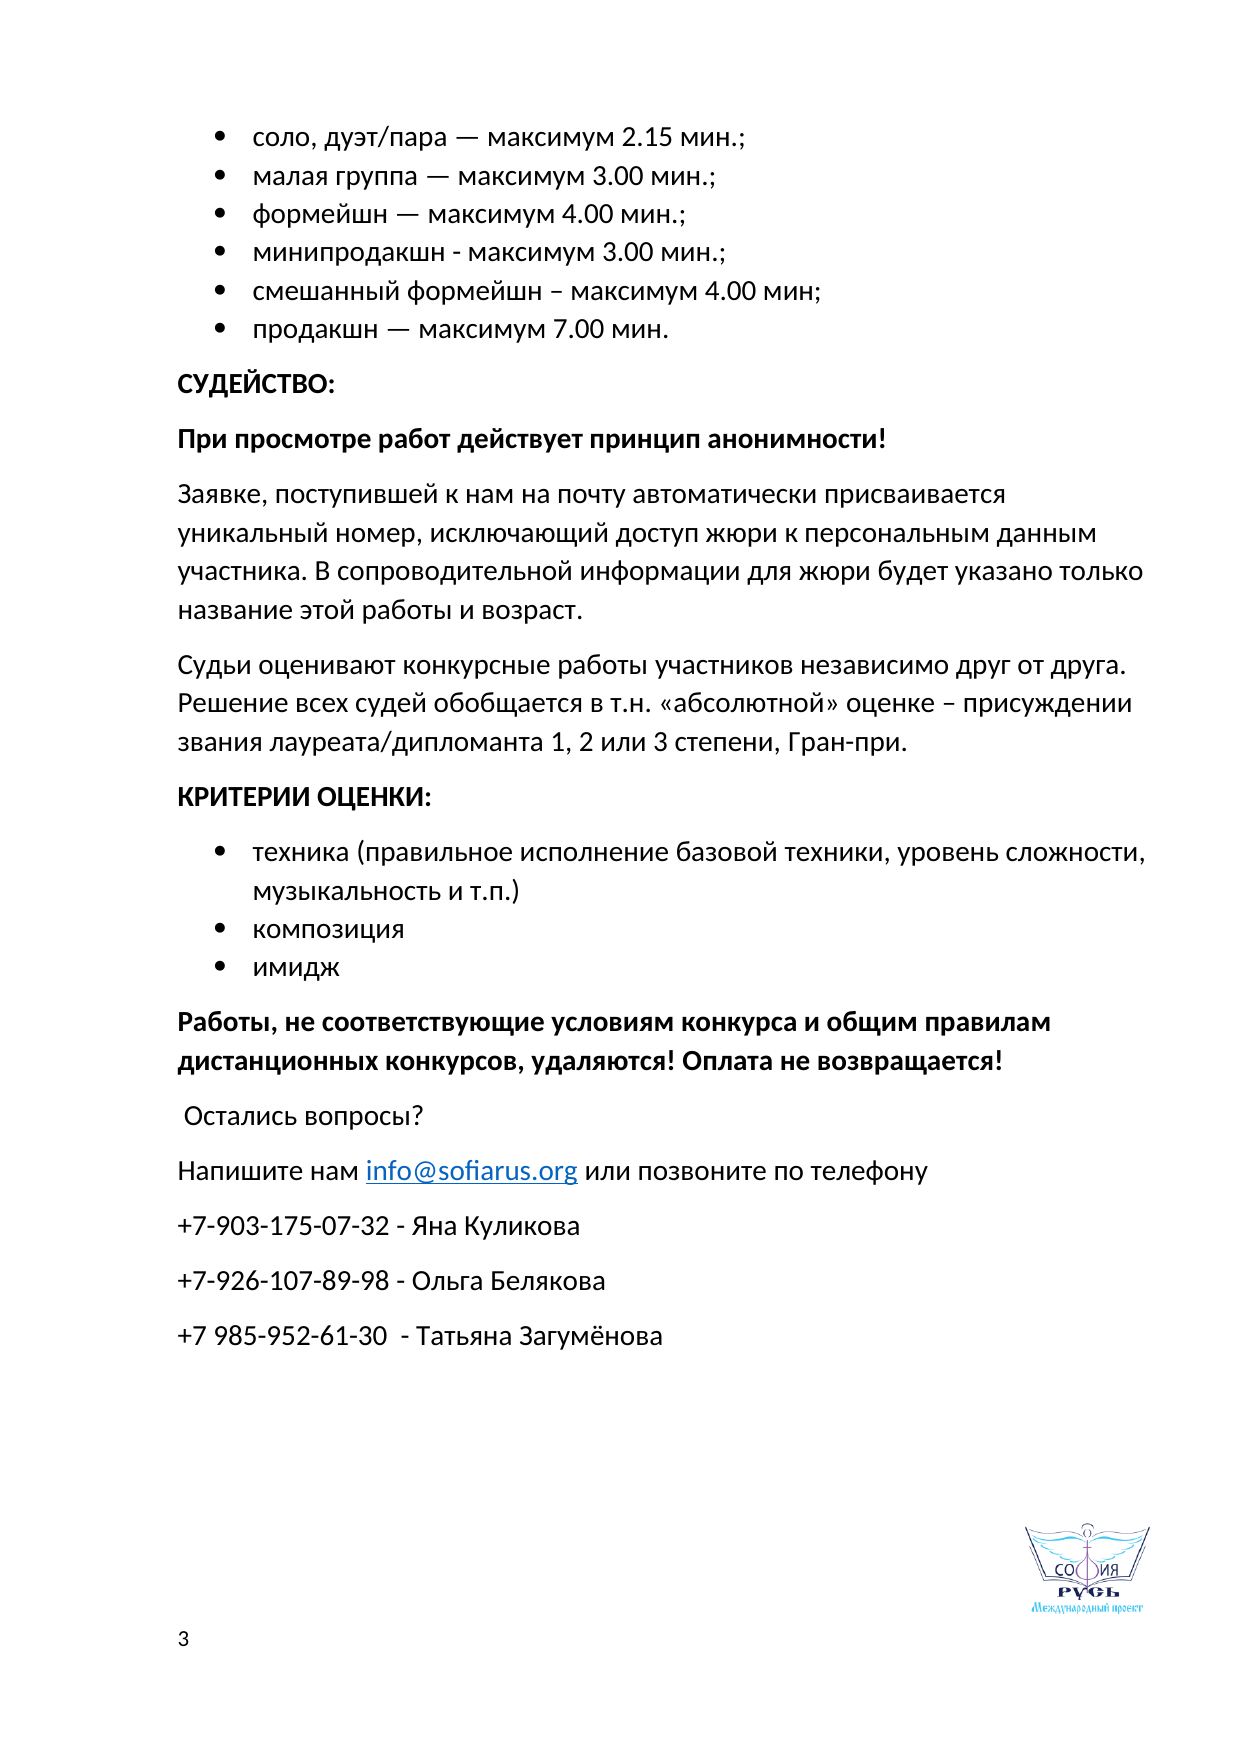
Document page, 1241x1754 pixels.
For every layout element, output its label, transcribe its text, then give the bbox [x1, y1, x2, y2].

list композиция [215, 910, 1152, 946]
list техника (правильное исполнение базовой техники, уровень сложности, музыкальность и т.п.) [215, 833, 1152, 907]
text СУДЕЙСТВО: [177, 365, 1152, 401]
text Напишите нам info@sofiarus.org или позвоните по телефону [177, 1152, 1152, 1188]
list формейшн — максимум 4.00 мин.; [215, 195, 1152, 231]
list смешанный формейшн – максимум 4.00 мин; [215, 272, 1152, 307]
list минипродакшн - максимум 3.00 мин.; [215, 233, 1152, 269]
text Остались вопросы? [177, 1097, 1152, 1133]
text При просмотре работ действует принцип анонимности! [177, 421, 1152, 456]
picture [1021, 1518, 1152, 1614]
text Работы, не соответствующие условиям конкурса и общим правилам дистанционных конкурсов, удаляются! Оплата не возвращается! [177, 1003, 1152, 1078]
text КРИТЕРИИ ОЦЕНКИ: [177, 778, 1152, 814]
list продакшн — максимум 7.00 мин. [215, 310, 1152, 346]
list соло, дуэт/пара — максимум 2.15 мин.; [215, 118, 1152, 154]
list малая группа — максимум 3.00 мин.; [215, 157, 1152, 192]
text +7-903-175-07-32 - Яна Куликова [177, 1207, 1152, 1243]
text +7 985-952-61-30 - Татьяна Загумёнова [177, 1317, 1152, 1353]
list имидж [215, 948, 1152, 984]
text Судьи оценивают конкурсные работы участников независимо друг от друга. Решение всех судей обобщается в т.н. «абсолютной» оценке – присуждении звания лауреата/дипломанта 1, 2 или 3 степени, Гран-при. [177, 646, 1152, 758]
text Заявке, поступившей к нам на почту автоматически присваивается уникальный номер, исключающий доступ жюри к персональным данным участника. В сопроводительной информации для жюри будет указано только название этой работы и возраст. [177, 476, 1152, 627]
text +7-926-107-89-98 - Ольга Белякова [177, 1262, 1152, 1298]
